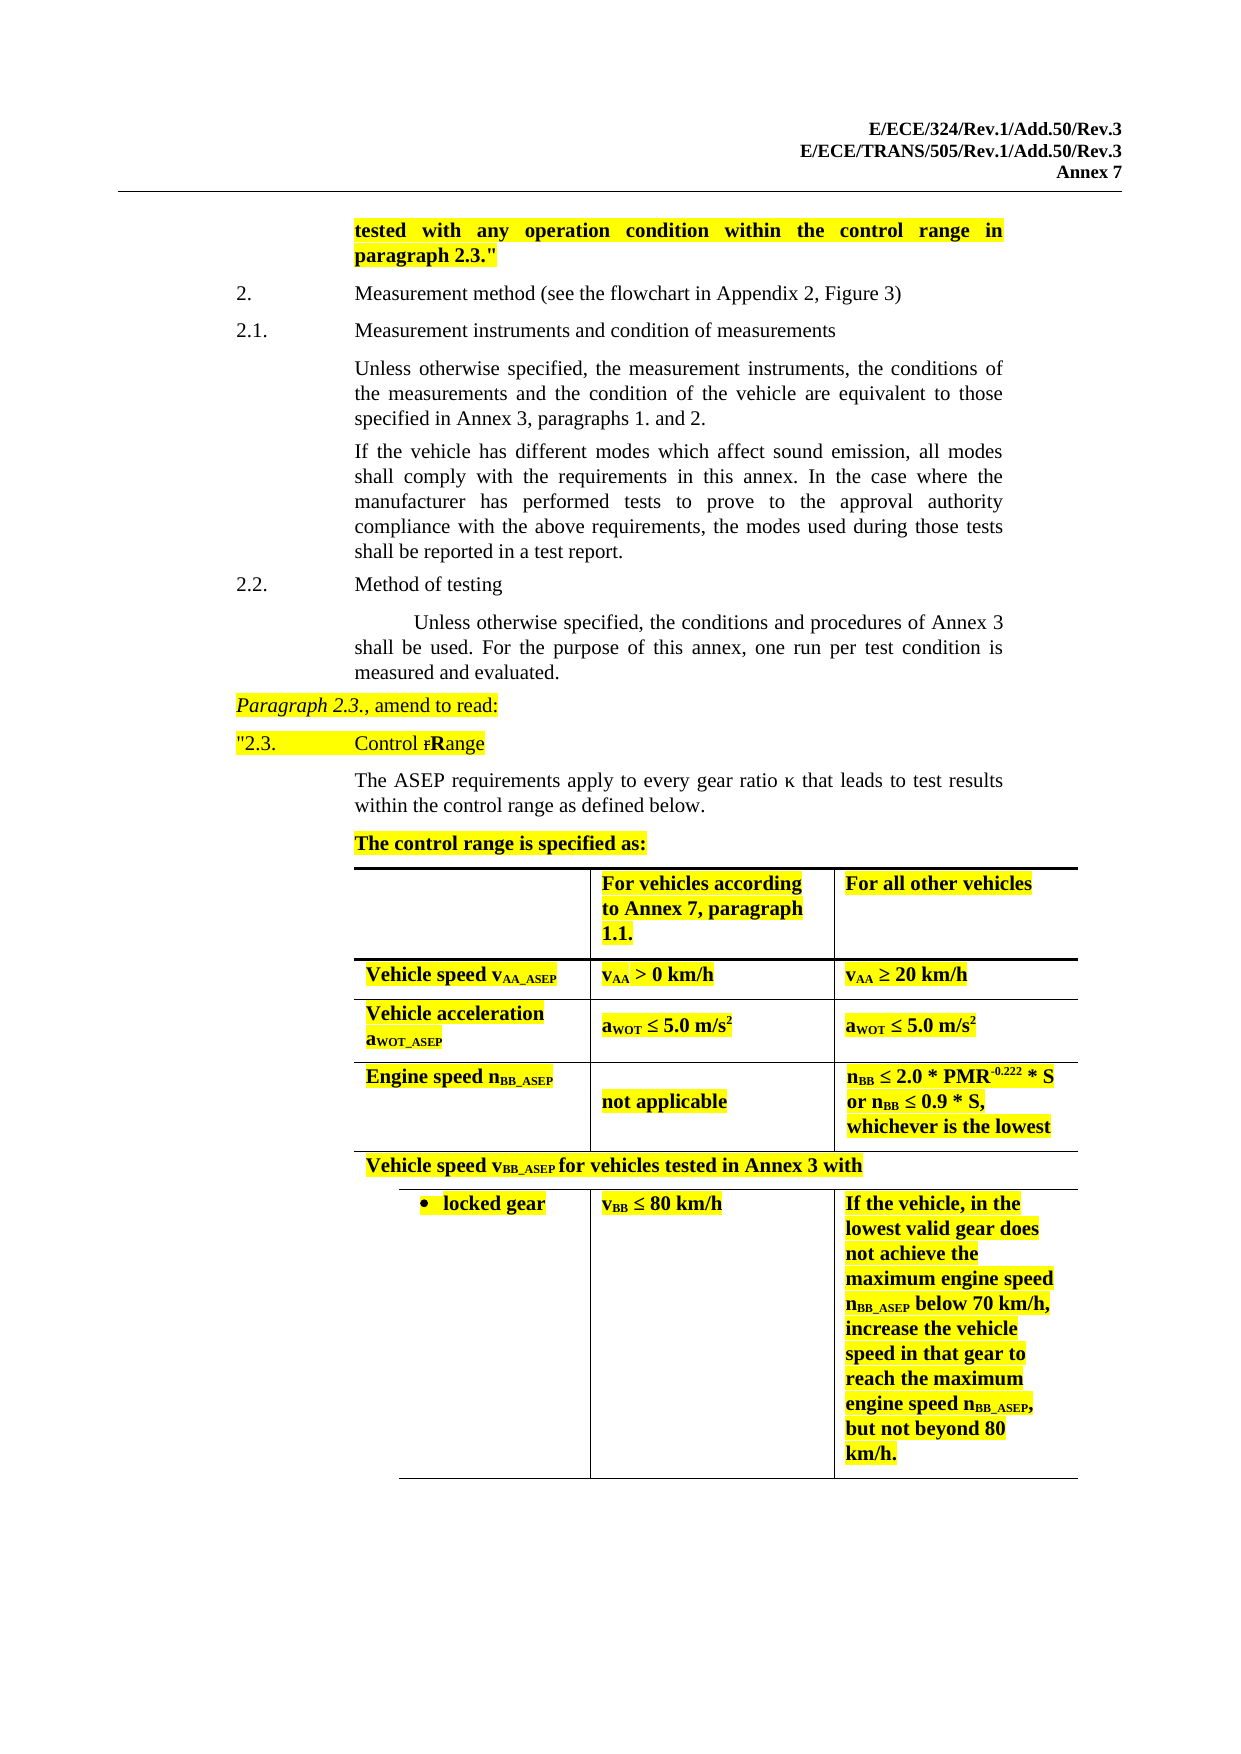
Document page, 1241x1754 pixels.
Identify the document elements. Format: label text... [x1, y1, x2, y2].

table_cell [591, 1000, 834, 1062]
text The control range is specified as: [354, 830, 1004, 855]
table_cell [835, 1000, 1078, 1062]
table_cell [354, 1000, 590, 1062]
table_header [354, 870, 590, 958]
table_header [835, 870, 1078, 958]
text "2.3. Control rRange [236, 730, 1004, 755]
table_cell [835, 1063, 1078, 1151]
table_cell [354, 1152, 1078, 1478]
text 2. Measurement method (see the flowchart in Appendix 2, Figure 3) [236, 280, 1004, 305]
text Unless otherwise specified, the conditions and procedures of Annex 3 shall be used. For the purpose of this annex, one run per test condition is measured and evaluated. [354, 609, 1004, 684]
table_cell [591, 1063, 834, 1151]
text Unless otherwise specified, the measurement instruments, the conditions of the measurements and the condition of the vehicle are equivalent to those specified in Annex 3, paragraphs 1. and 2. [354, 355, 1004, 430]
text 2.1. Measurement instruments and condition of measurements [236, 317, 1004, 342]
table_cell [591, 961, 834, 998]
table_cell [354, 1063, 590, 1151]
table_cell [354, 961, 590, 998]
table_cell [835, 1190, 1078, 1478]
text 2.2. Method of testing [236, 571, 1004, 596]
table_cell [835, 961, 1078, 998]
text Paragraph 2.3., amend to read: [236, 692, 1004, 717]
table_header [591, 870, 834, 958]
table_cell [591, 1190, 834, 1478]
text If the vehicle has different modes which affect sound emission, all modes shall comply with the requirements in this annex. In the case where the manufacturer has performed tests to prove to the approval authority compliance with the above requirements, the modes used during those tests shall be reported in a test report. [354, 438, 1004, 563]
text The ASEP requirements apply to every gear ratio κ that leads to test results within the control range as defined below. [236, 767, 1004, 817]
